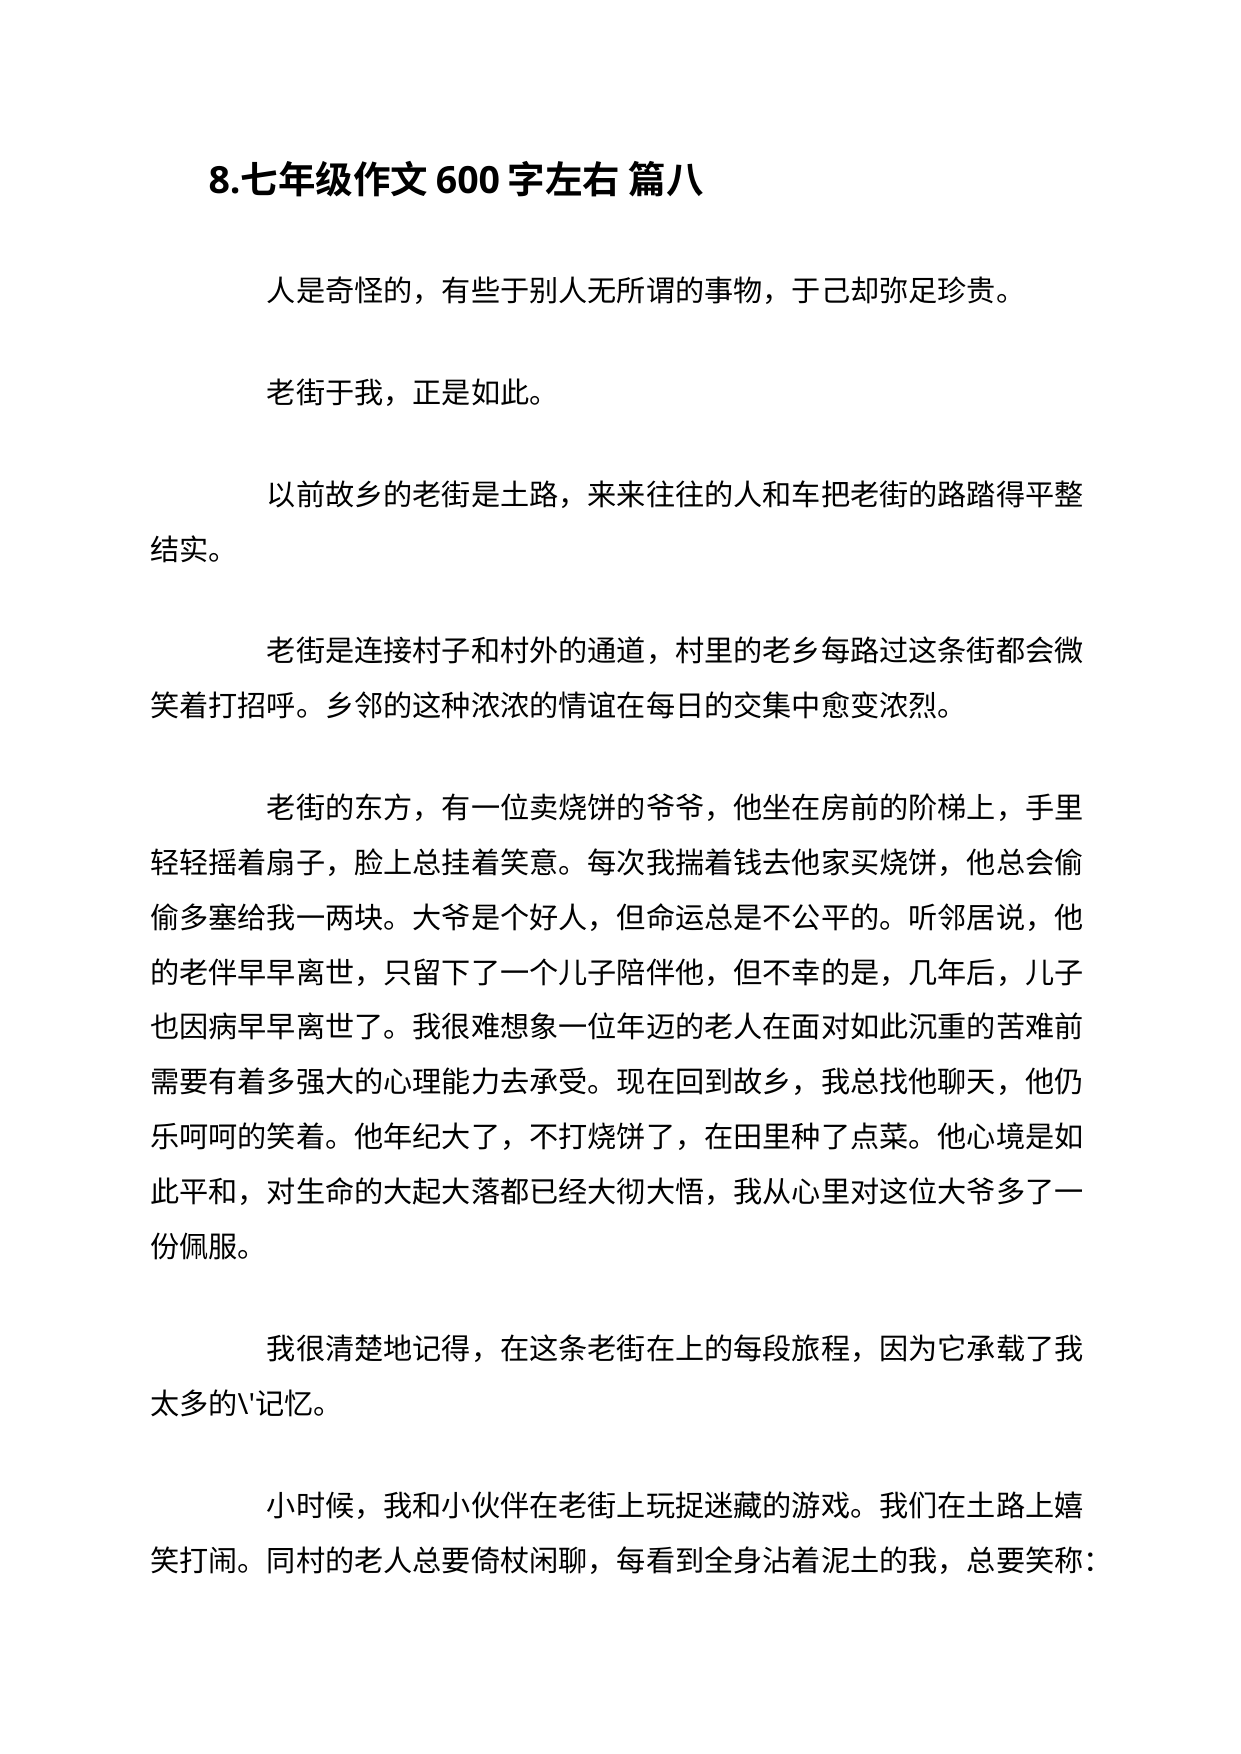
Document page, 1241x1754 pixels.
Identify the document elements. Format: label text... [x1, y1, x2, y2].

text 老街是连接村子和村外的通道，村里的老乡每路过这条街都会微笑着打招呼。乡邻的这种浓浓的情谊在每日的交集中愈变浓烈。 [150, 628, 1090, 725]
text 8.七年级作文600字左右 篇八 [150, 150, 1090, 204]
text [150, 1482, 1090, 1579]
text 老街于我，正是如此。 [150, 369, 1090, 412]
text 老街的东方，有一位卖烧饼的爷爷，他坐在房前的阶梯上，手里轻轻摇着扇子，脸上总挂着笑意。每次我揣着钱去他家买烧饼，他总会偷偷多塞给我一两块。大爷是个好人，但命运总是不公平的。听邻居说，他的老伴早早离世，只留下了一个儿子陪伴他，但不幸的是，几年后，儿子也因病早早离世了。我很难想象一位年迈的老人在面对如此沉重的苦难前需要有着多强大的心理能力去承受。现在回到故乡，我总找他聊天，他仍乐呵呵的笑着。他年纪大了，不打烧饼了，在田里种了点菜。他心境是如此平和，对生命的大起大落都已经大彻大悟，我从心里对这位大爷多了一份佩服。 [150, 784, 1090, 1266]
text 人是奇怪的，有些于别人无所谓的事物，于己却弥足珍贵。 [150, 268, 1090, 310]
text 以前故乡的老街是土路，来来往往的人和车把老街的路踏得平整结实。 [150, 471, 1090, 568]
text 我很清楚地记得，在这条老街在上的每段旅程，因为它承载了我太多的\'记忆。 [150, 1325, 1090, 1423]
